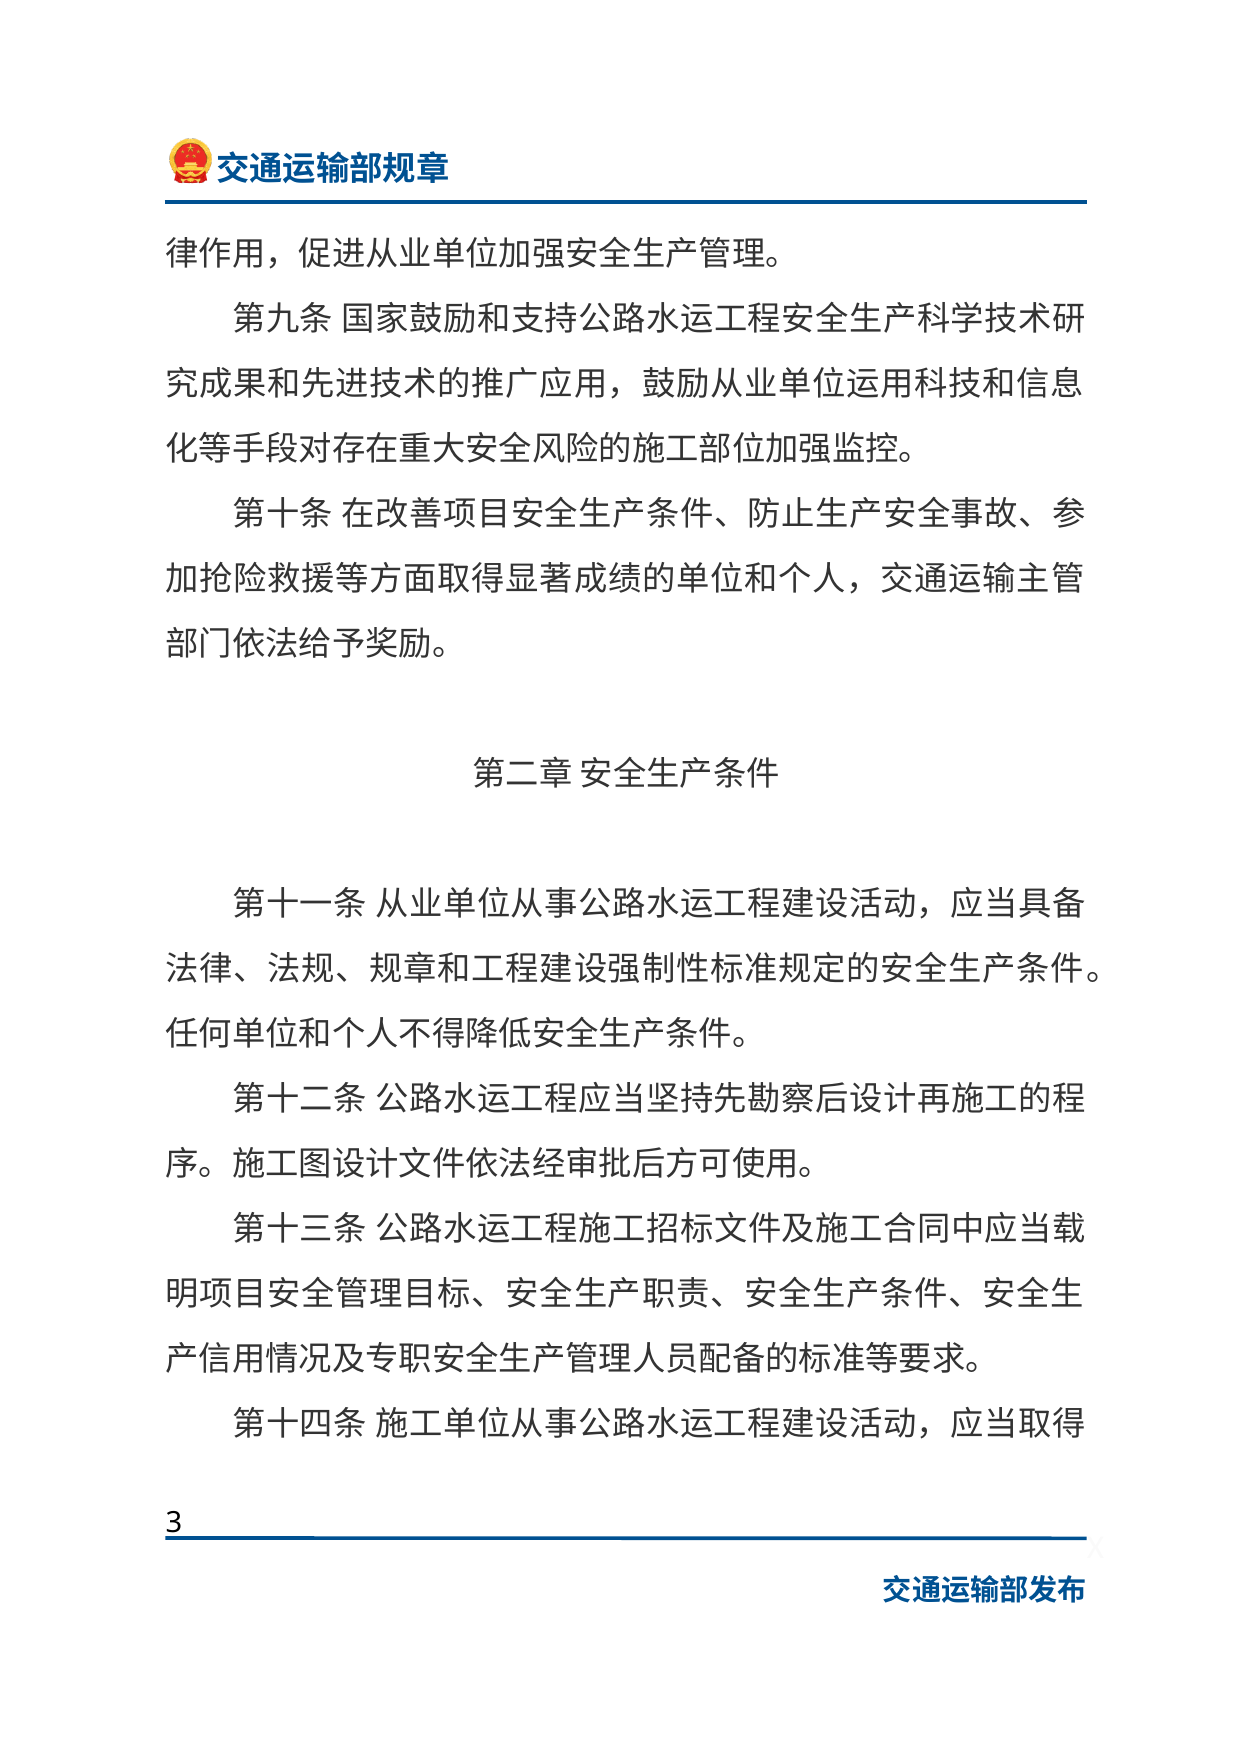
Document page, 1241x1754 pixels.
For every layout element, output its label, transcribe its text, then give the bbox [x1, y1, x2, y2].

text 第九条 国家鼓励和支持公路水运工程安全生产科学技术研究成果和先进技术的推广应用，鼓励从业单位运用科技和信息化等手段对存在重大安全风险的施工部位加强监控。 [165, 284, 1087, 357]
text 第十二条 公路水运工程应当坚持先勘察后设计再施工的程序。施工图设计文件依法经审批后方可使用。 [165, 1064, 1087, 1194]
text 第九条 国家鼓励和支持公路水运工程安全生产科学技术研究成果和先进技术的推广应用，鼓励从业单位运用科技和信息化等手段对存在重大安全风险的施工部位加强监控。 [165, 405, 1087, 479]
text 第八条 有关行业协会依照法律、法规、规章和协会章程，为从业单位提供有关安全生产信息、培训等服务，发挥行业自律作用，促进从业单位加强安全生产管理。 [165, 219, 1087, 284]
text 第二章 安全生产条件 [165, 739, 1087, 804]
text 第十一条 从业单位从事公路水运工程建设活动，应当具备法律、法规、规章和工程建设强制性标准规定的安全生产条件。任何单位和个人不得降低安全生产条件。 [165, 990, 1087, 1064]
text 第十四条 施工单位从事公路水运工程建设活动，应当取得安全生产许可证及相应等级的资质证书。施工单位的主要负责人和安全生产管理人员应当经交通运输主管部门对其安全生产知识和管理能力考核合格。 [165, 1389, 1087, 1454]
text 第十一条 从业单位从事公路水运工程建设活动，应当具备法律、法规、规章和工程建设强制性标准规定的安全生产条件。任何单位和个人不得降低安全生产条件。 [165, 869, 1087, 942]
text 第十三条 公路水运工程施工招标文件及施工合同中应当载明项目安全管理目标、安全生产职责、安全生产条件、安全生产信用情况及专职安全生产管理人员配备的标准等要求。 [165, 1194, 1087, 1267]
picture [165, 136, 216, 187]
text 第十条 在改善项目安全生产条件、防止生产安全事故、参加抢险救援等方面取得显著成绩的单位和个人，交通运输主管部门依法给予奖励。 [165, 479, 1087, 552]
text 第十条 在改善项目安全生产条件、防止生产安全事故、参加抢险救援等方面取得显著成绩的单位和个人，交通运输主管部门依法给予奖励。 [165, 600, 1087, 674]
text 第十三条 公路水运工程施工招标文件及施工合同中应当载明项目安全管理目标、安全生产职责、安全生产条件、安全生产信用情况及专职安全生产管理人员配备的标准等要求。 [165, 1315, 1087, 1389]
